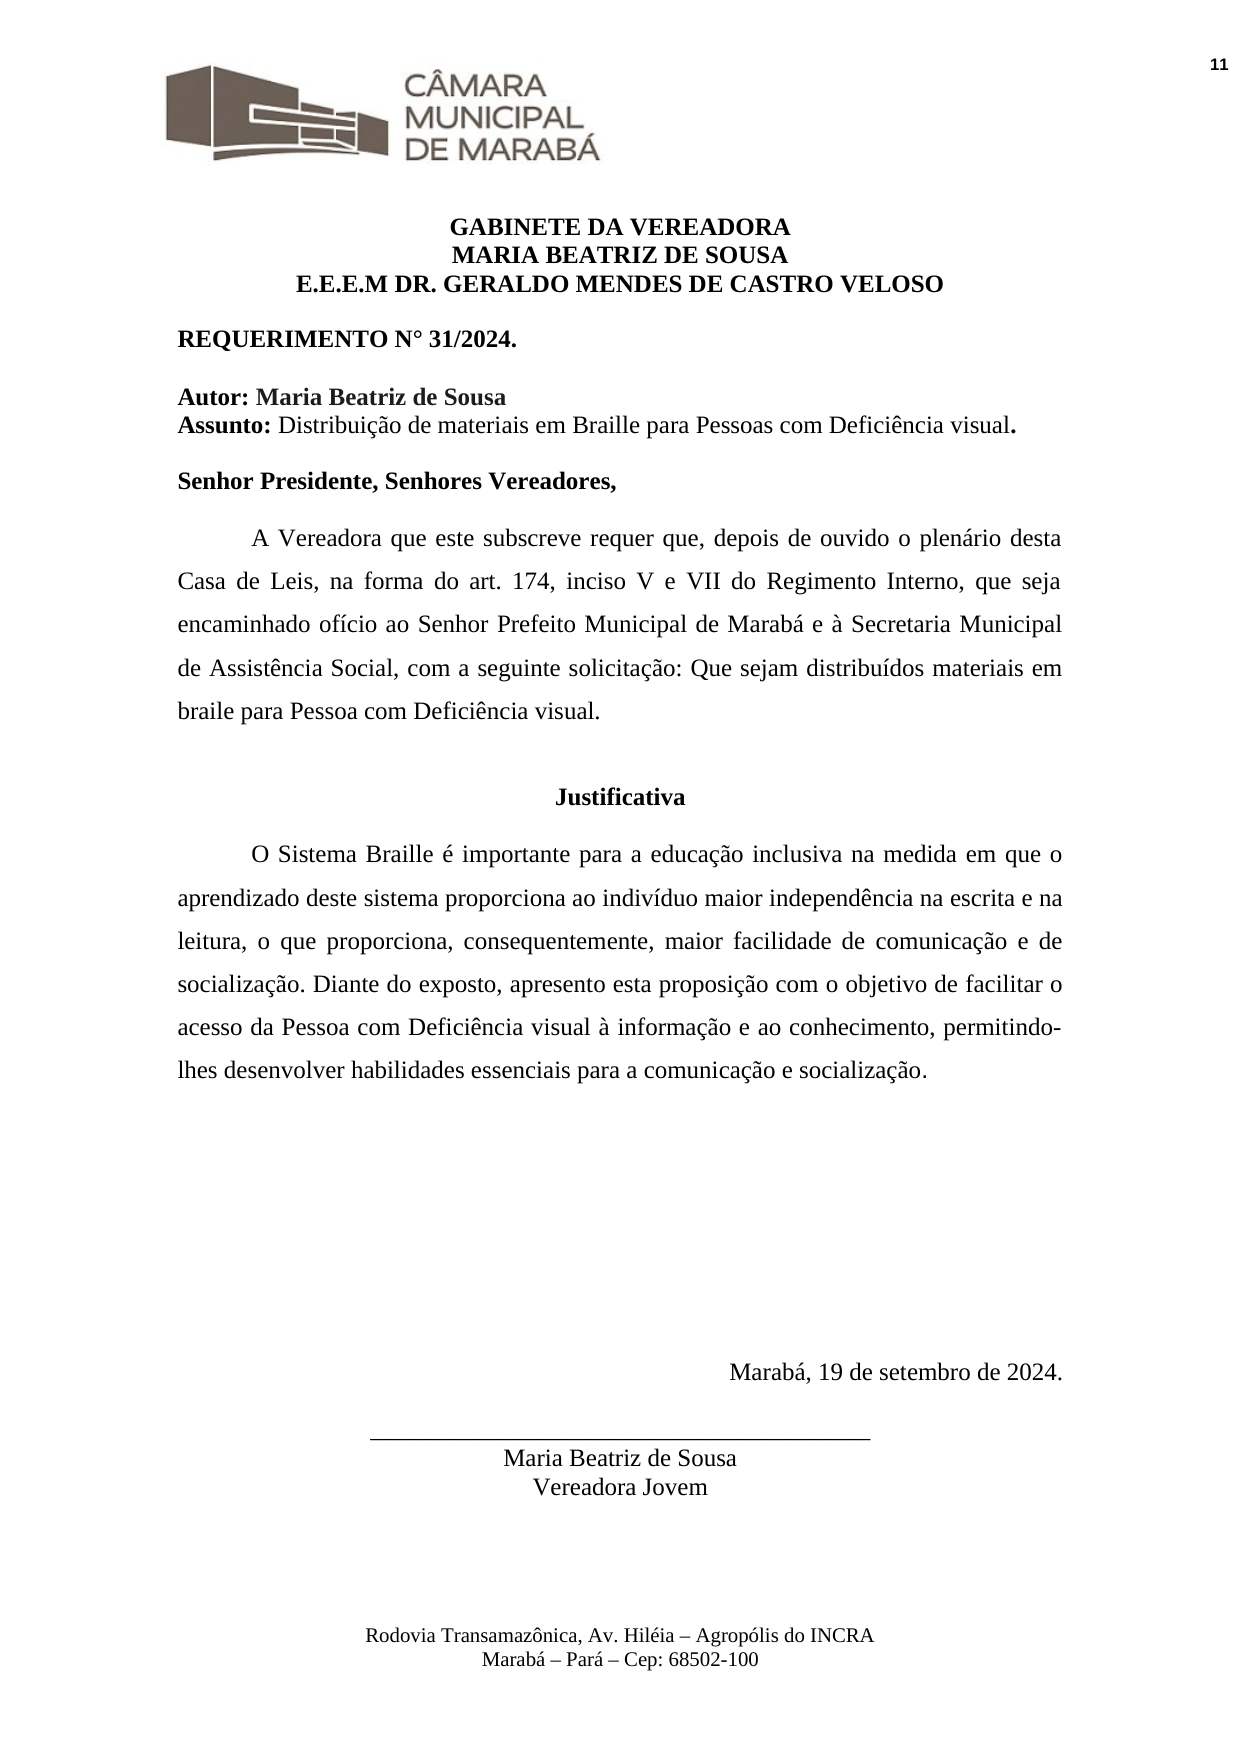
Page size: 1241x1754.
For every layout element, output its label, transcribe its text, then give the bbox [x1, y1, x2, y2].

text Justificativa [177, 782, 1063, 811]
text REQUERIMENTO N° 31/2024. [177, 324, 1063, 353]
text Marabá, 19 de setembro de 2024. [177, 1357, 1063, 1386]
text Autor: Maria Beatriz de Sousa [177, 382, 1063, 411]
text Assunto: Distribuição de materiais em Braille para Pessoas com Deficiência visual. [177, 411, 1063, 439]
text Vereadora Jovem [177, 1472, 1063, 1501]
text MARIA BEATRIZ DE SOUSA [177, 241, 1063, 269]
text ________________________________________ [177, 1414, 1063, 1443]
picture [160, 62, 605, 165]
text O Sistema Braille é importante para a educação inclusiva na medida em que o aprendizado deste sistema proporciona ao indivíduo maior independência na escrita e na leitura, o que proporciona, consequentemente, maior facilidade de comunicação e de socialização. Diante do exposto, apresento esta proposição com o objetivo de facilitar o acesso da Pessoa com Deficiência visual à informação e ao conhecimento, permitindo-lhes desenvolver habilidades essenciais para a comunicação e socialização. [177, 839, 1063, 1084]
text A Vereadora que este subscreve requer que, depois de ouvido o plenário desta Casa de Leis, na forma do art. 174, inciso V e VII do Regimento Interno, que seja encaminhado ofício ao Senhor Prefeito Municipal de Marabá e à Secretaria Municipal de Assistência Social, com a seguinte solicitação: Que sejam distribuídos materiais em braile para Pessoa com Deficiência visual. [177, 523, 1063, 724]
text Senhor Presidente, Senhores Vereadores, [177, 466, 1063, 494]
text E.E.E.M DR. GERALDO MENDES DE CASTRO VELOSO [177, 269, 1063, 298]
text GABINETE DA VEREADORA [177, 212, 1063, 241]
text Maria Beatriz de Sousa [177, 1443, 1063, 1472]
